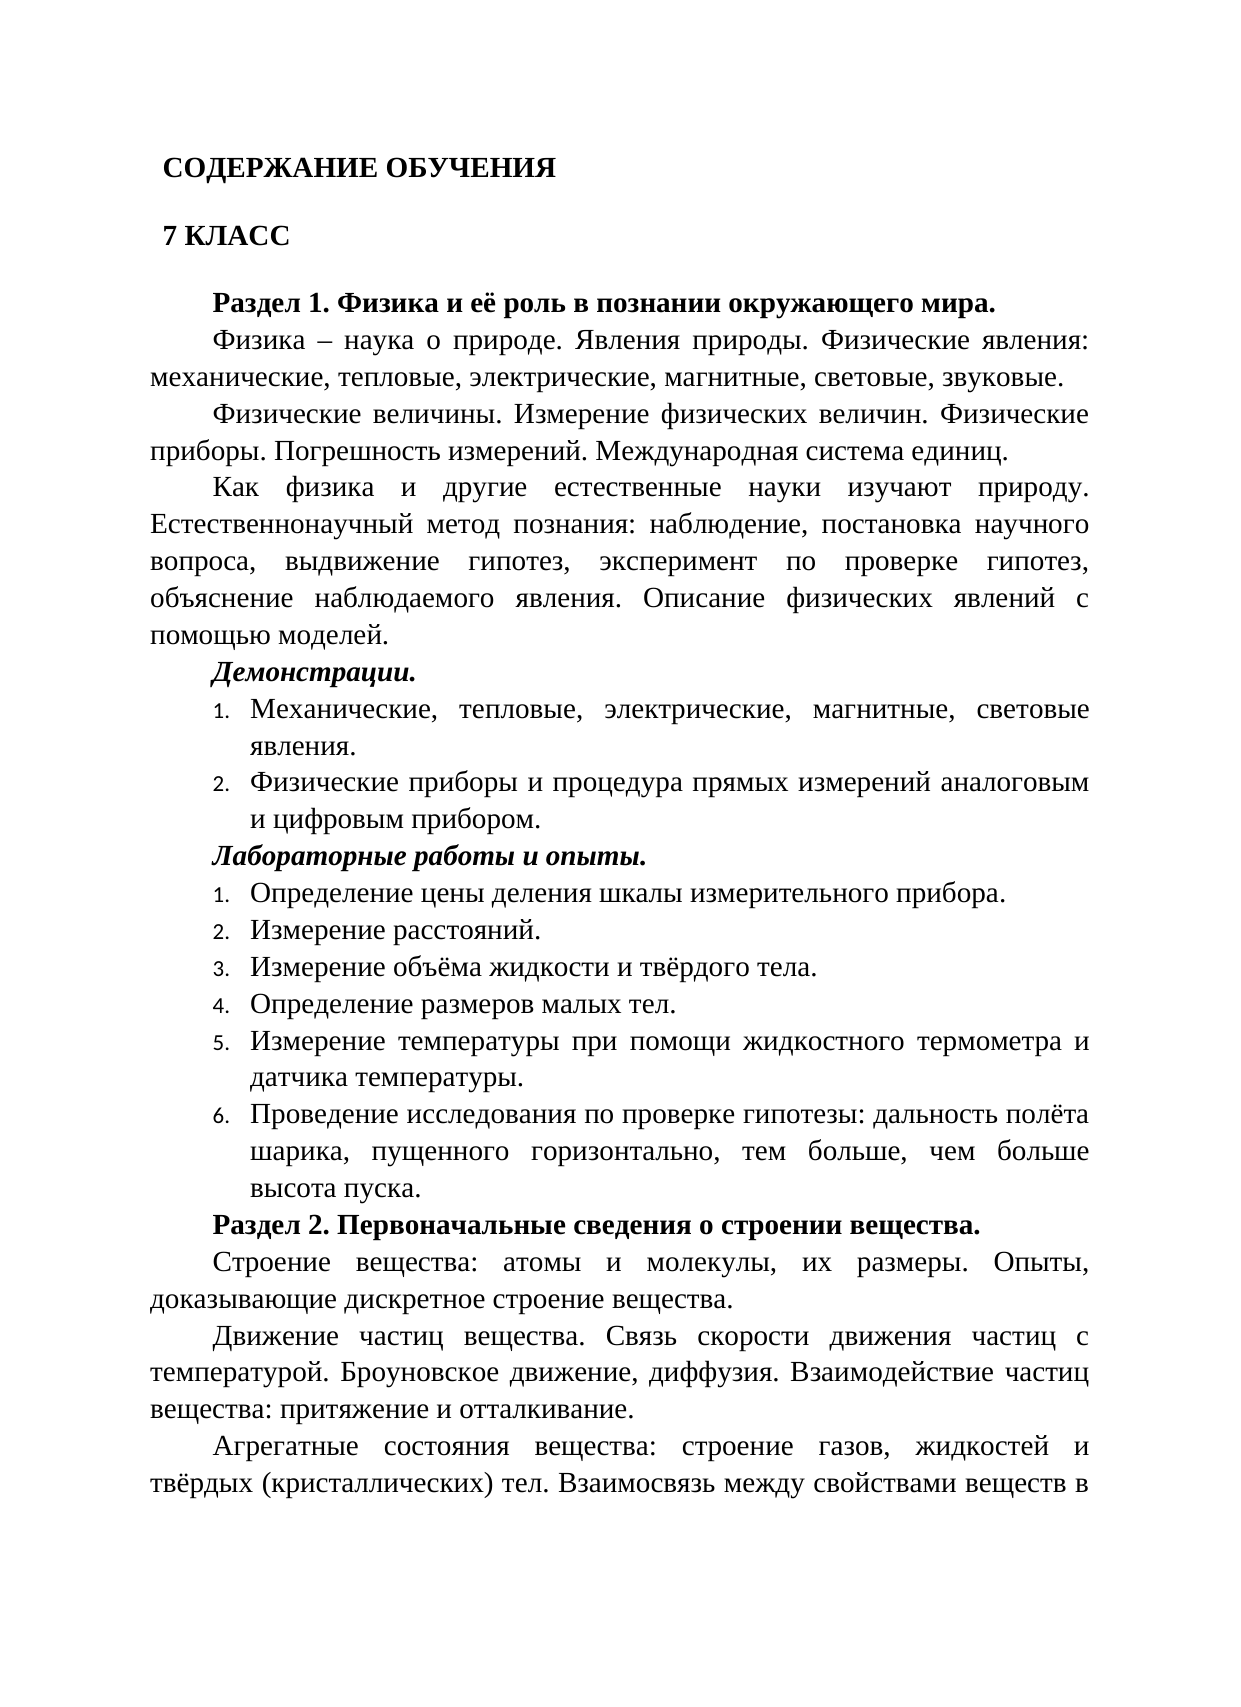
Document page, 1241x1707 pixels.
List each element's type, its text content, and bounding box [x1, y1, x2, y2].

list Определение размеров малых тел. [212, 986, 1090, 1019]
text Физические величины. Измерение физических величин. Физические приборы. Погрешность измерений. Международная система единиц. [150, 396, 1090, 466]
text Строение вещества: атомы и молекулы, их размеры. Опыты, доказывающие дискретное строение вещества. [150, 1244, 1090, 1314]
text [150, 1428, 1090, 1499]
text Как физика и другие естественные науки изучают природу. Естественнонаучный метод познания: наблюдение, постановка научного вопроса, выдвижение гипотез, эксперимент по проверке гипотез, объяснение наблюдаемого явления. Описание физических явлений с помощью моделей. [150, 469, 1090, 651]
list Механические, тепловые, электрические, магнитные, световые явления. [212, 691, 1090, 761]
text Раздел 1. Физика и её роль в познании окружающего мира. [150, 285, 1090, 319]
list Измерение расстояний. [212, 912, 1090, 946]
list Физические приборы и процедура прямых измерений аналоговым и цифровым прибором. [212, 764, 1090, 835]
text 7 КЛАСС [162, 218, 1090, 251]
text Демонстрации. [150, 654, 1090, 687]
text Раздел 2. Первоначальные сведения о строении вещества. [150, 1207, 1090, 1241]
text СОДЕРЖАНИЕ ОБУЧЕНИЯ [162, 150, 1090, 183]
text Физика – наука о природе. Явления природы. Физические явления: механические, тепловые, электрические, магнитные, световые, звуковые. [150, 322, 1090, 392]
list Определение цены деления шкалы измерительного прибора. [212, 875, 1090, 909]
list Измерение температуры при помощи жидкостного термометра и датчика температуры. [212, 1023, 1090, 1093]
text Лабораторные работы и опыты. [150, 838, 1090, 872]
list Проведение исследования по проверке гипотезы: дальность полёта шарика, пущенного горизонтально, тем больше, чем больше высота пуска. [212, 1096, 1090, 1204]
list Измерение объёма жидкости и твёрдого тела. [212, 949, 1090, 982]
text Движение частиц вещества. Связь скорости движения частиц с температурой. Броуновское движение, диффузия. Взаимодействие частиц вещества: притяжение и отталкивание. [150, 1318, 1090, 1425]
